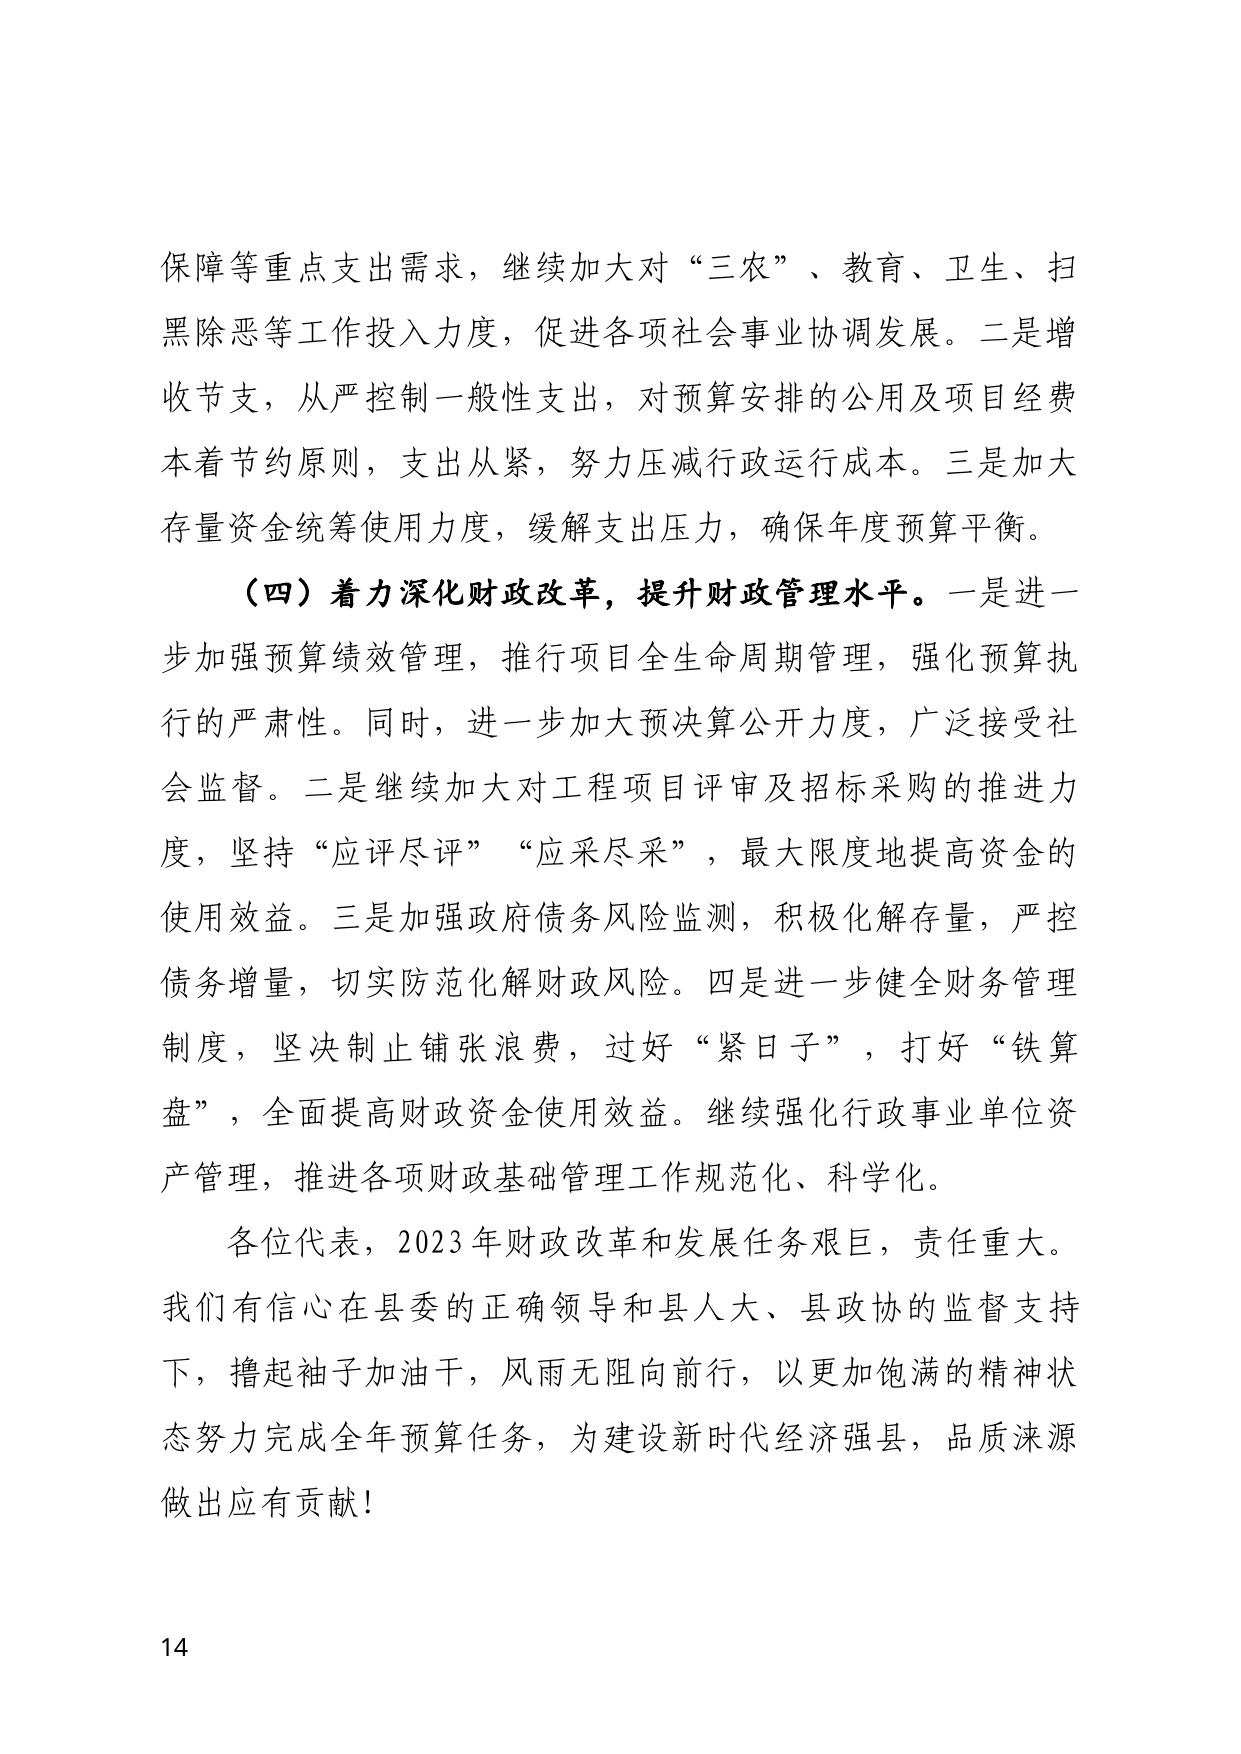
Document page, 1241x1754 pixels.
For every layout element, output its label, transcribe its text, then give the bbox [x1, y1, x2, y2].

text （四）着力深化财政改革，提升财政管理水平。一是进一步加强预算绩效管理，推行项目全生命周期管理，强化预算执行的严肃性。同时，进一步加大预决算公开力度，广泛接受社会监督。二是继续加大对工程项目评审及招标采购的推进力度，坚持“应评尽评”“应采尽采”，最大限度地提高资金的使用效益。三是加强政府债务风险监测，积极化解存量，严控债务增量，切实防范化解财政风险。四是进一步健全财务管理制度，坚决制止铺张浪费，过好“紧日子”，打好“铁算盘”，全面提高财政资金使用效益。继续强化行政事业单位资产管理，推进各项财政基础管理工作规范化、科学化。 [159, 558, 1081, 1208]
text 各位代表，2023年财政改革和发展任务艰巨，责任重大。我们有信心在县委的正确领导和县人大、县政协的监督支持下，撸起袖子加油干，风雨无阻向前行，以更加饱满的精神状态努力完成全年预算任务，为建设新时代经济强县，品质涞源做出应有贡献！ [159, 1208, 1081, 1533]
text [159, 233, 1081, 558]
